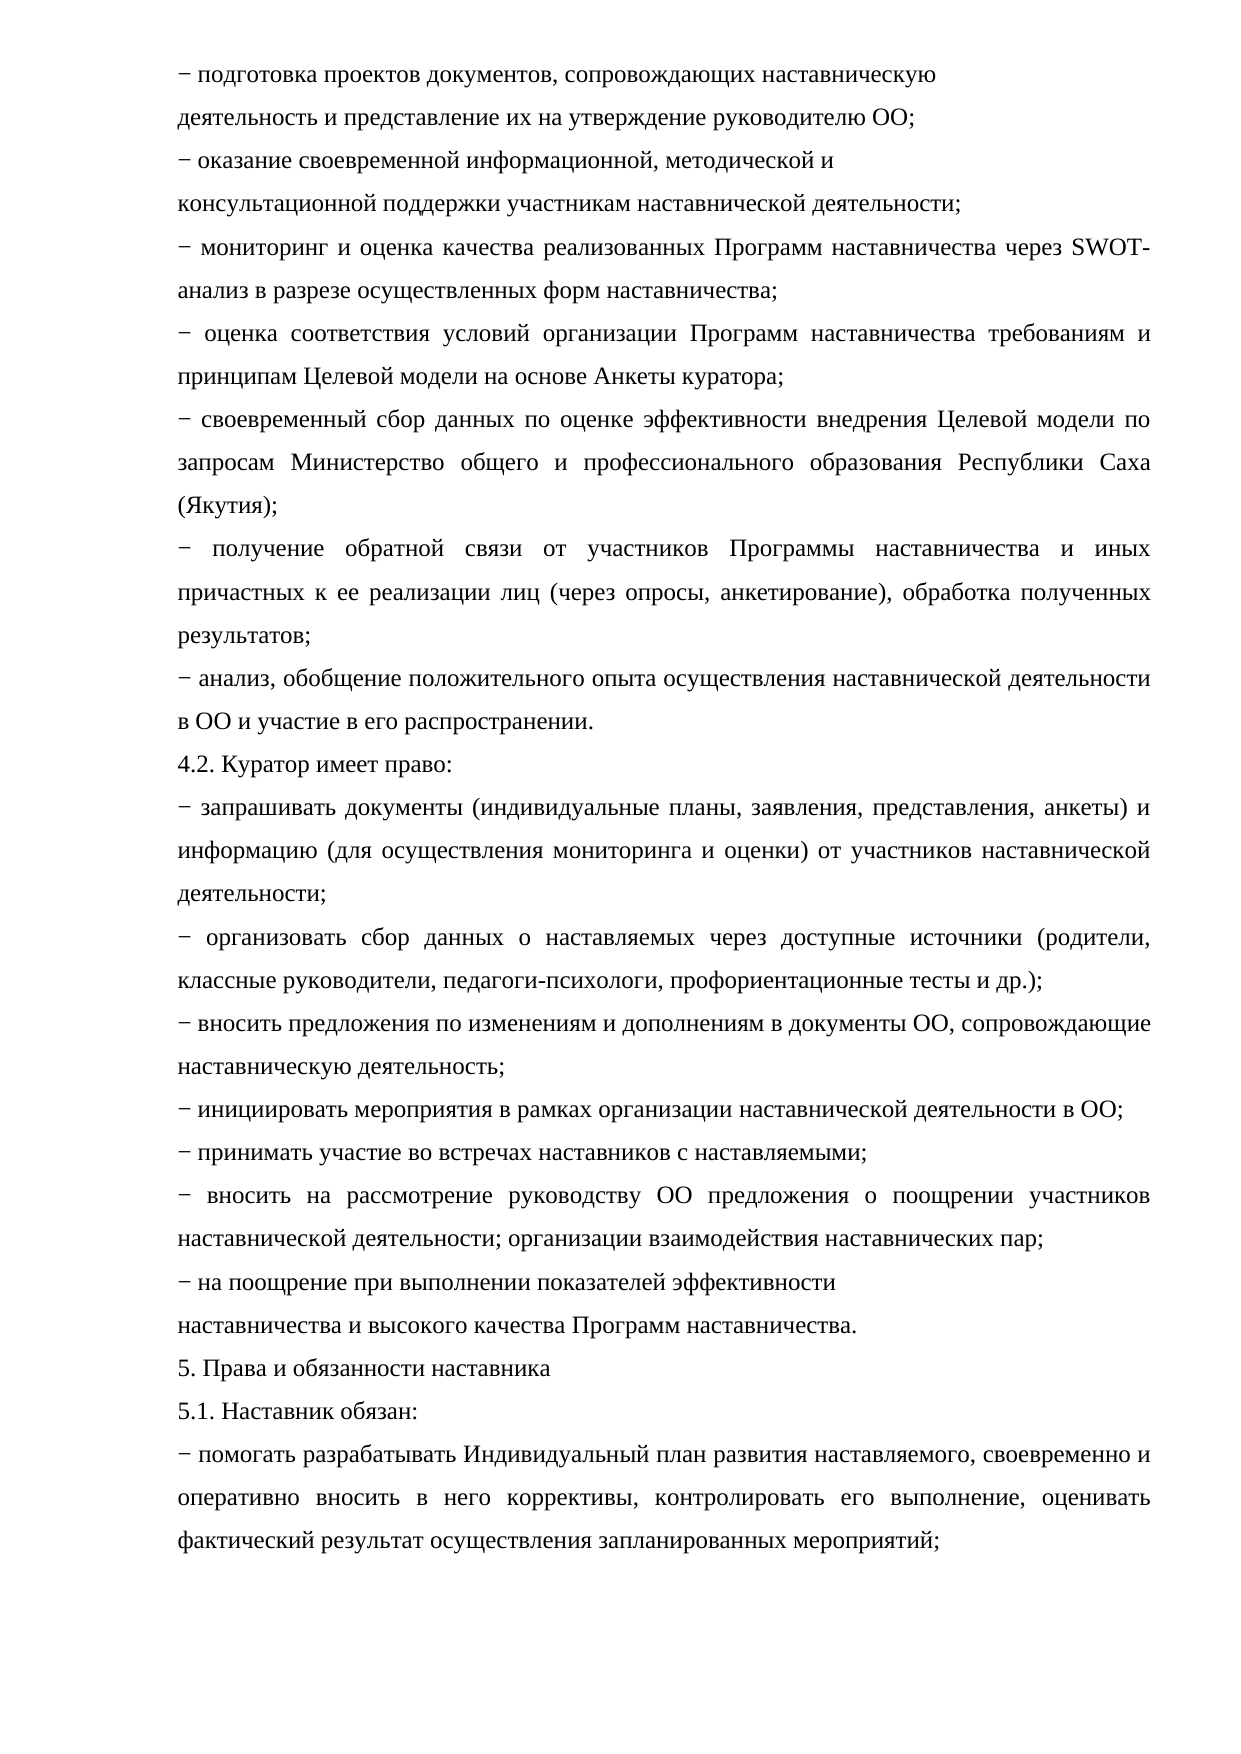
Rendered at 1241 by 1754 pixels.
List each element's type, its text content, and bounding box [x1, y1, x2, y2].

text − оценка соответствия условий организации Программ наставничества требованиям и принципам Целевой модели на основе Анкеты куратора; [177, 318, 1152, 390]
text 5.1. Наставник обязан: [177, 1396, 1152, 1425]
text − помогать разрабатывать Индивидуальный план развития наставляемого, своевременно и оперативно вносить в него коррективы, контролировать его выполнение, оценивать фактический результат осуществления запланированных мероприятий; [177, 1439, 1152, 1554]
text наставничества и высокого качества Программ наставничества. [177, 1310, 1152, 1338]
text − оказание своевременной информационной, методической и [177, 145, 1152, 174]
text − на поощрение при выполнении показателей эффективности [177, 1267, 1152, 1295]
text деятельность и представление их на утверждение руководителю ОО; [177, 102, 1152, 131]
text − вносить предложения по изменениям и дополнениям в документы ОО, сопровождающие наставническую деятельность; [177, 1008, 1152, 1080]
text − подготовка проектов документов, сопровождающих наставническую [177, 59, 1152, 88]
text − мониторинг и оценка качества реализованных Программ наставничества через SWOT-анализ в разрезе осуществленных форм наставничества; [177, 232, 1152, 303]
text − получение обратной связи от участников Программы наставничества и иных причастных к ее реализации лиц (через опросы, анкетирование), обработка полученных результатов; [177, 533, 1152, 648]
text − своевременный сбор данных по оценке эффективности внедрения Целевой модели по запросам Министерство общего и профессионального образования Республики Саха (Якутия); [177, 404, 1152, 519]
text консультационной поддержки участникам наставнической деятельности; [177, 188, 1152, 217]
text − вносить на рассмотрение руководству ОО предложения о поощрении участников наставнической деятельности; организации взаимодействия наставнических пар; [177, 1180, 1152, 1252]
text − запрашивать документы (индивидуальные планы, заявления, представления, анкеты) и информацию (для осуществления мониторинга и оценки) от участников наставнической деятельности; [177, 792, 1152, 907]
text − инициировать мероприятия в рамках организации наставнической деятельности в ОО; [177, 1094, 1152, 1123]
text − анализ, обобщение положительного опыта осуществления наставнической деятельности в ОО и участие в его распространении. [177, 663, 1152, 735]
text 5. Права и обязанности наставника [177, 1353, 1152, 1382]
text 4.2. Куратор имеет право: [177, 749, 1152, 778]
text − принимать участие во встречах наставников с наставляемыми; [177, 1137, 1152, 1166]
text − организовать сбор данных о наставляемых через доступные источники (родители, классные руководители, педагоги-психологи, профориентационные тесты и др.); [177, 922, 1152, 993]
